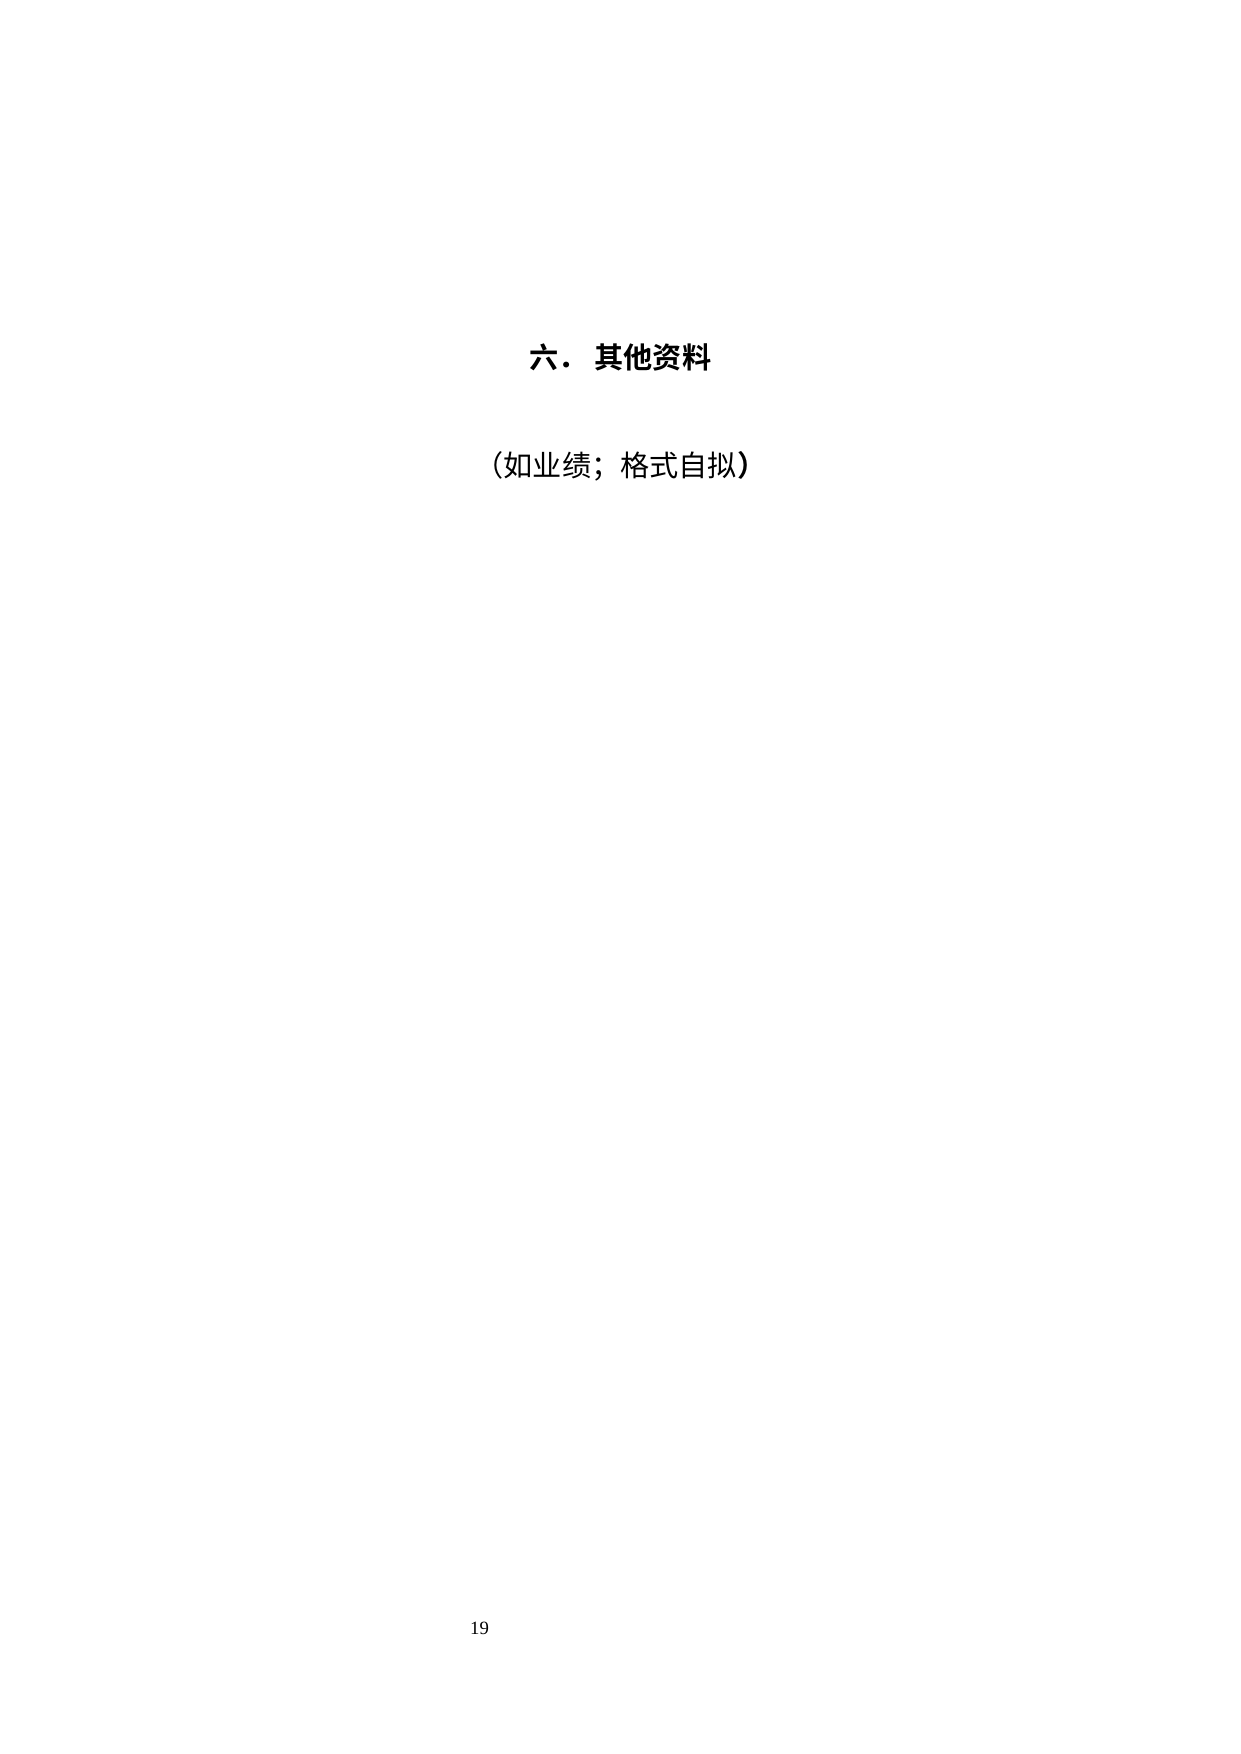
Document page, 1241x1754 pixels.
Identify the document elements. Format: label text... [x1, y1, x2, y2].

subtitle 六． 其他资料 [118, 334, 1122, 377]
text （如业绩；格式自拟） [118, 434, 1122, 487]
